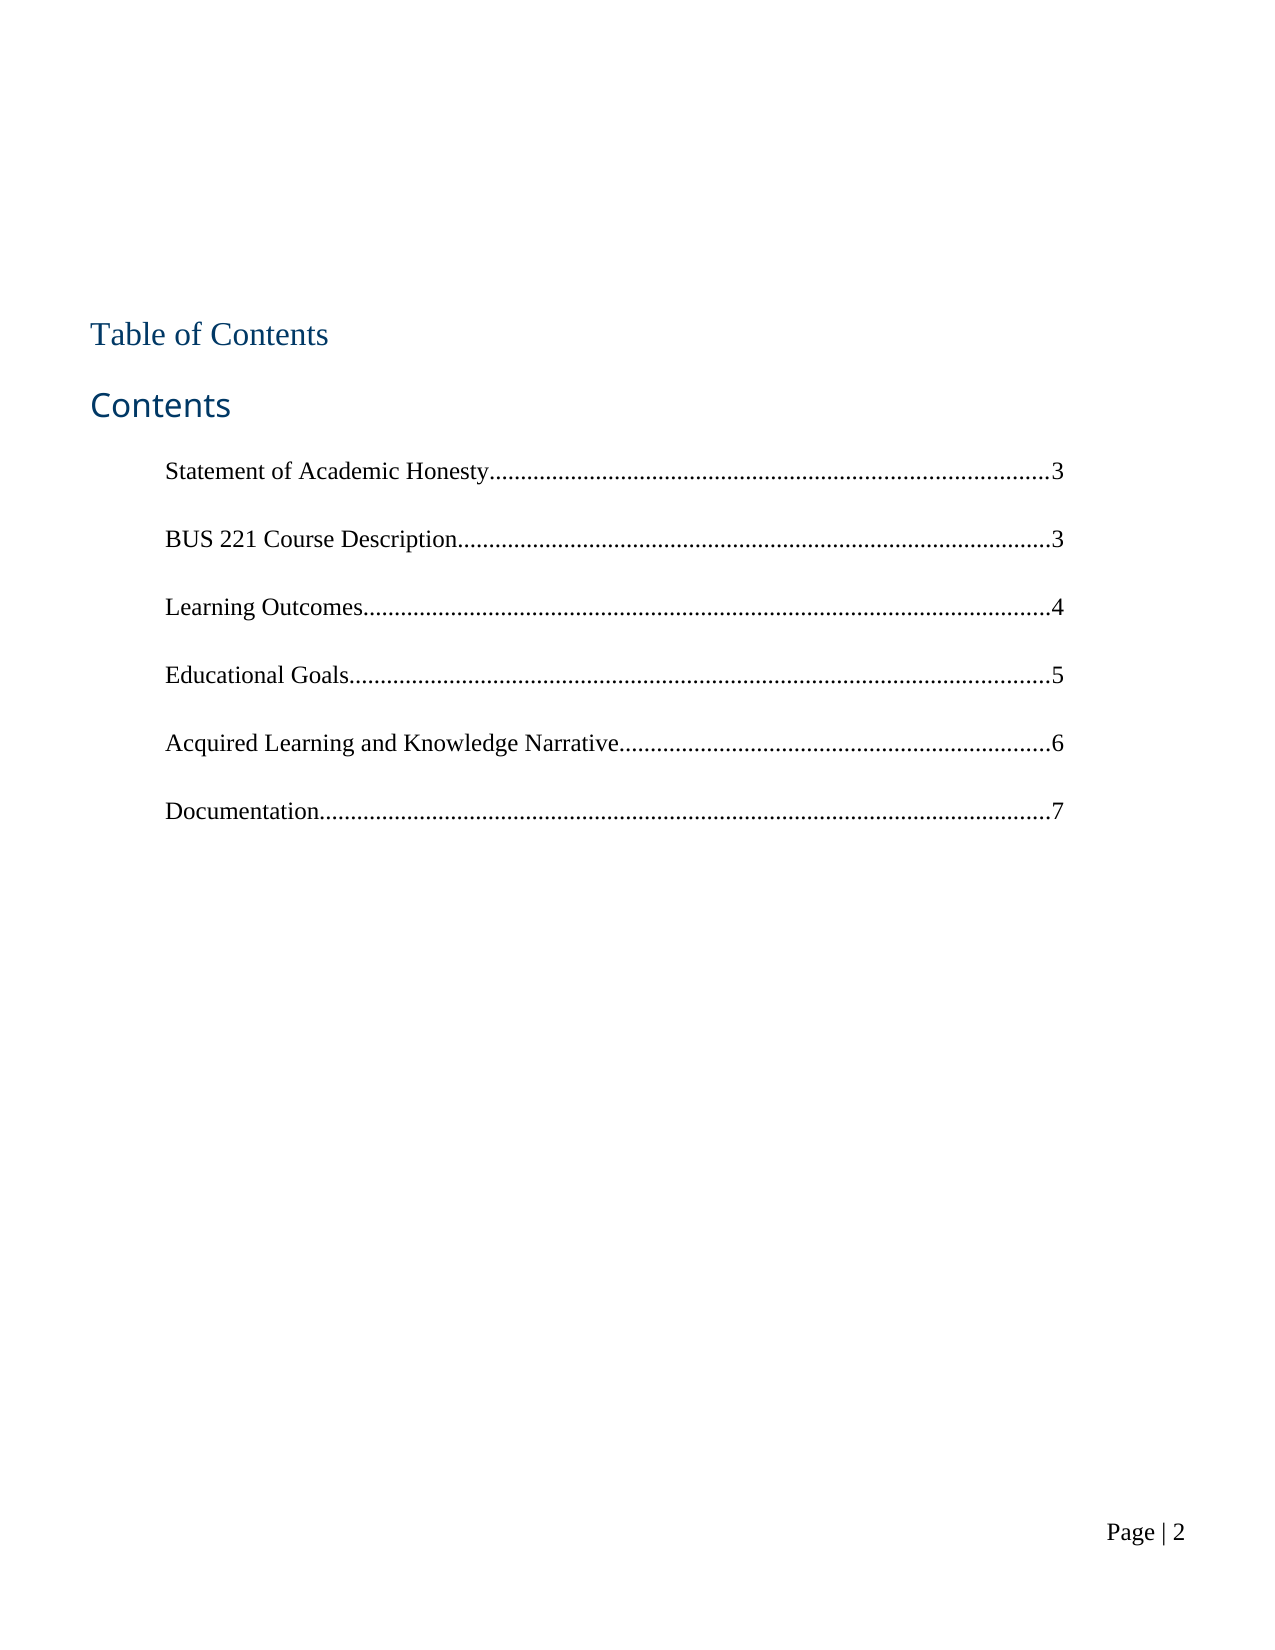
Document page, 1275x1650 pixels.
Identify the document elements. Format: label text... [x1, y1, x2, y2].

text Table of Contents [90, 314, 1185, 352]
